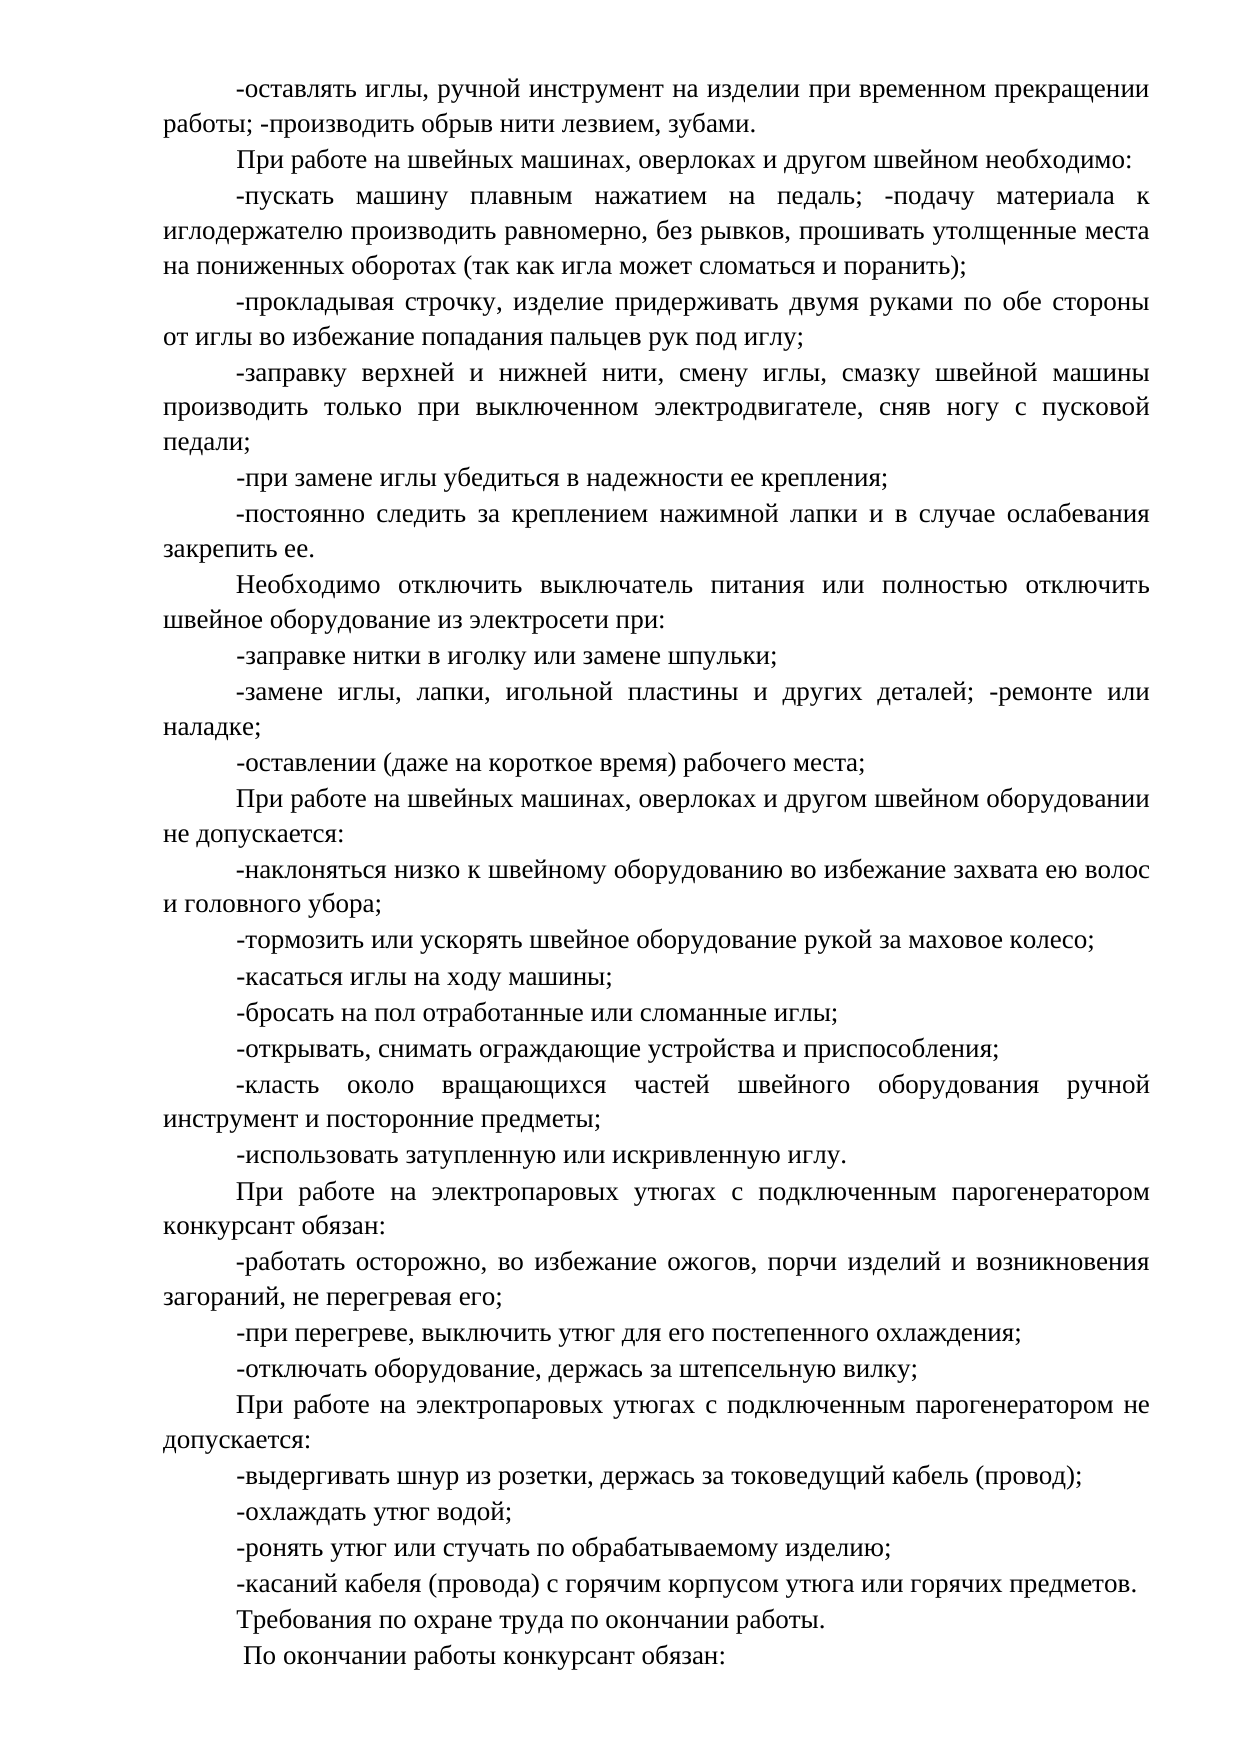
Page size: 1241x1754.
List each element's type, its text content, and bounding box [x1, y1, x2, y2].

text -касаний кабеля (провода) с горячим корпусом утюга или горячих предметов. [236, 1567, 1151, 1598]
text -пускать машину плавным нажатием на педаль; -подачу материала к иглодержателю производить равномерно, без рывков, прошивать утолщенные места на пониженных оборотах (так как игла может сломаться и поранить); [163, 179, 1151, 280]
text При работе на швейных машинах, оверлоках и другом швейном необходимо: [236, 143, 1151, 174]
text -выдергивать шнур из розетки, держась за токоведущий кабель (провод); [236, 1459, 1151, 1490]
text -использовать затупленную или искривленную иглу. [236, 1139, 1151, 1170]
text -прокладывая строчку, изделие придерживать двумя руками по обе стороны от иглы во избежание попадания пальцев рук под иглу; [163, 285, 1151, 351]
text -бросать на пол отработанные или сломанные иглы; [236, 996, 1151, 1027]
text При работе на швейных машинах, оверлоках и другом швейном оборудовании не допускается: [163, 782, 1151, 848]
text -заправке нитки в иголку или замене шпульки; [236, 639, 1151, 670]
text -открывать, снимать ограждающие устройства и приспособления; [236, 1032, 1151, 1063]
text -охлаждать утюг водой; [236, 1495, 1151, 1526]
text -работать осторожно, во избежание ожогов, порчи изделий и возникновения загораний, не перегревая его; [163, 1246, 1151, 1311]
text -при перегреве, выключить утюг для его постепенного охлаждения; [236, 1316, 1151, 1347]
text -класть около вращающихся частей швейного оборудования ручной инструмент и посторонние предметы; [163, 1068, 1151, 1134]
text -касаться иглы на ходу машины; [236, 960, 1151, 991]
text -заправку верхней и нижней нити, смену иглы, смазку швейной машины производить только при выключенном электродвигателе, сняв ногу с пусковой педали; [163, 356, 1151, 456]
text При работе на электропаровых утюгах с подключенным парогенератором конкурсант обязан: [163, 1175, 1151, 1241]
text -постоянно следить за креплением нажимной лапки и в случае ослабевания закрепить ее. [163, 497, 1151, 563]
text По окончании работы конкурсант обязан: [236, 1639, 1151, 1671]
text Необходимо отключить выключатель питания или полностью отключить швейное оборудование из электросети при: [163, 568, 1151, 634]
text При работе на электропаровых утюгах с подключенным парогенератором не допускается: [163, 1388, 1151, 1454]
text -при замене иглы убедиться в надежности ее крепления; [236, 461, 1151, 492]
text -оставлении (даже на короткое время) рабочего места; [236, 746, 1151, 777]
text Требования по охране труда по окончании работы. [236, 1603, 1151, 1634]
text -тормозить или ускорять швейное оборудование рукой за маховое колесо; [236, 924, 1151, 955]
text -наклоняться низко к швейному оборудованию во избежание захвата ею волос и головного убора; [163, 853, 1151, 919]
text -оставлять иглы, ручной инструмент на изделии при временном прекращении работы; -производить обрыв нити лезвием, зубами. [163, 72, 1151, 138]
text -замене иглы, лапки, игольной пластины и других деталей; -ремонте или наладке; [163, 675, 1151, 741]
text -отключать оборудование, держась за штепсельную вилку; [236, 1352, 1151, 1383]
text -ронять утюг или стучать по обрабатываемому изделию; [236, 1531, 1151, 1562]
